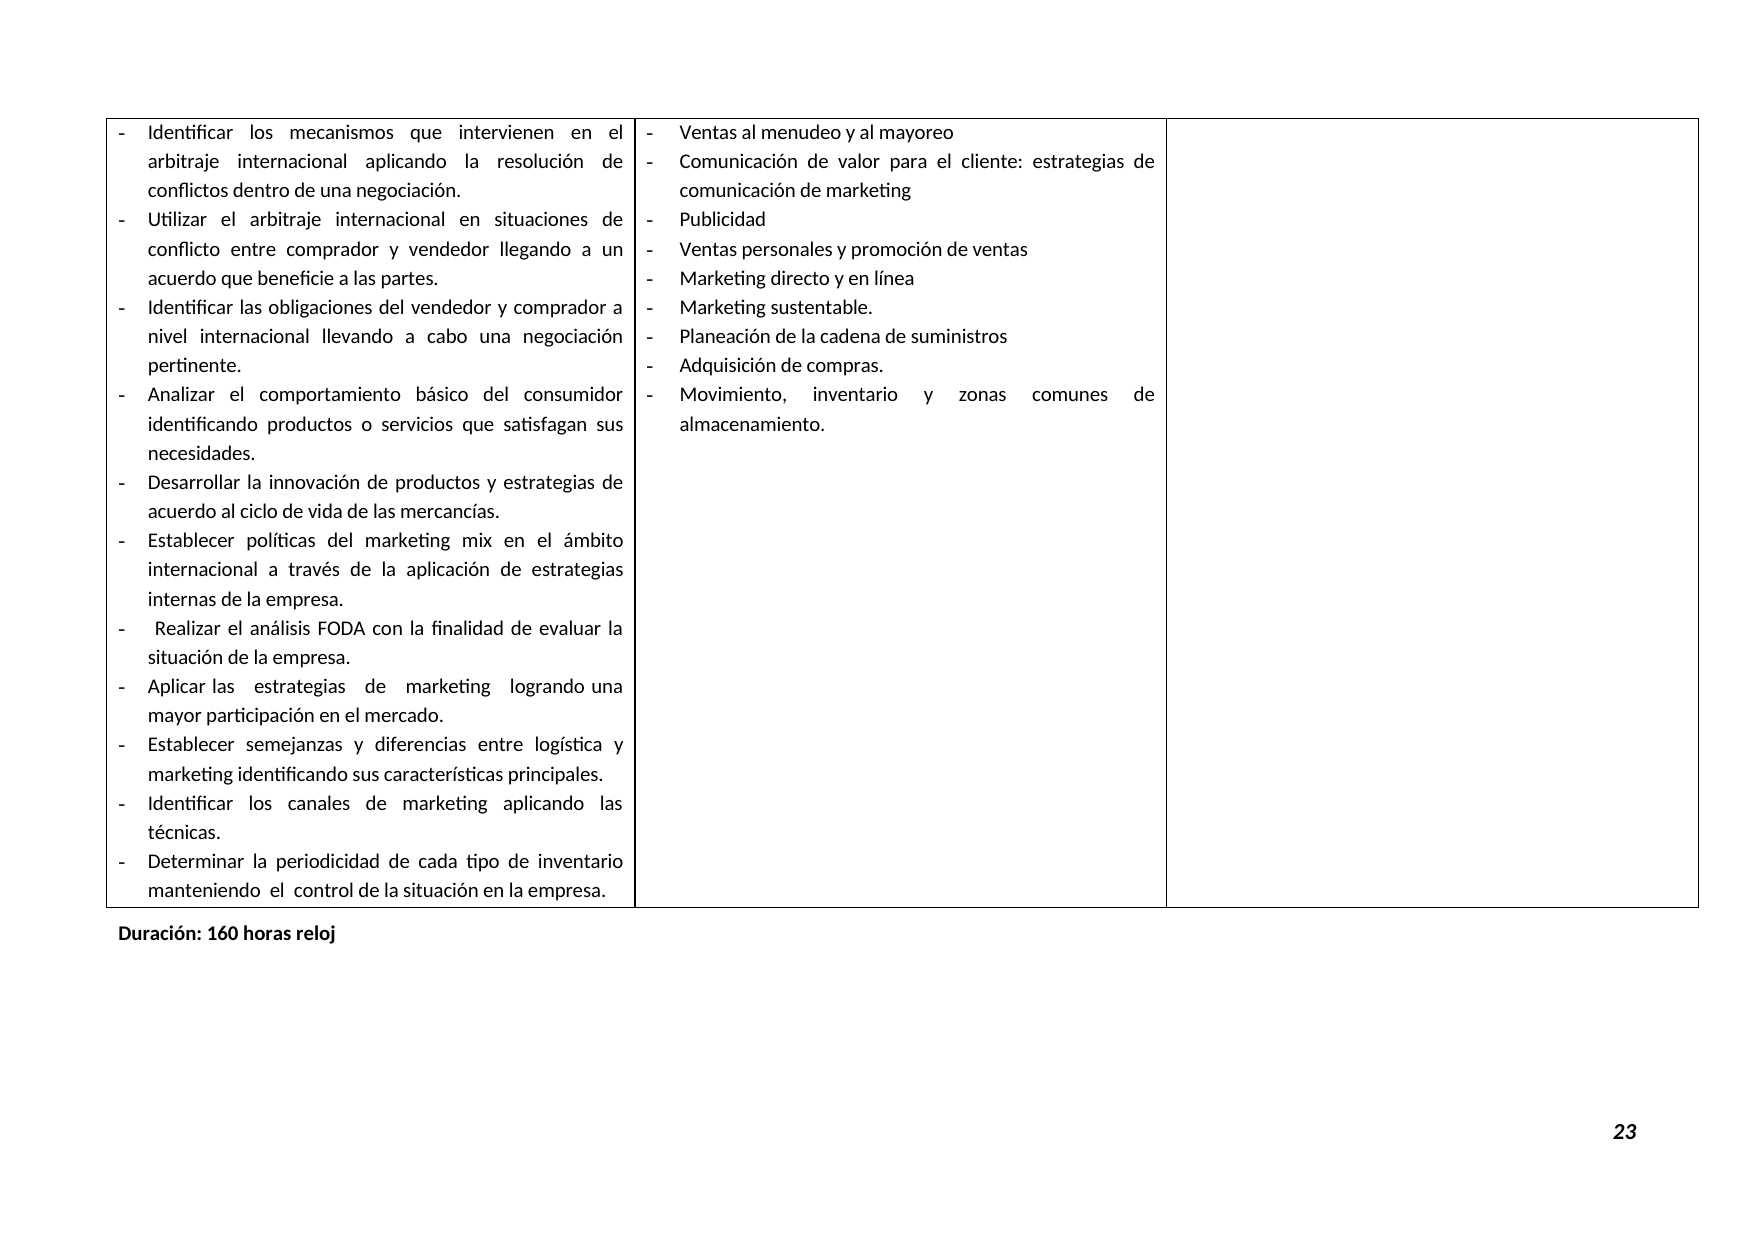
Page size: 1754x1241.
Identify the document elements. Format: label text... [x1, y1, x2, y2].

text Duración: 160 horas reloj [118, 920, 1636, 946]
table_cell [1167, 119, 1698, 907]
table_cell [636, 119, 1166, 907]
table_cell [107, 119, 634, 907]
